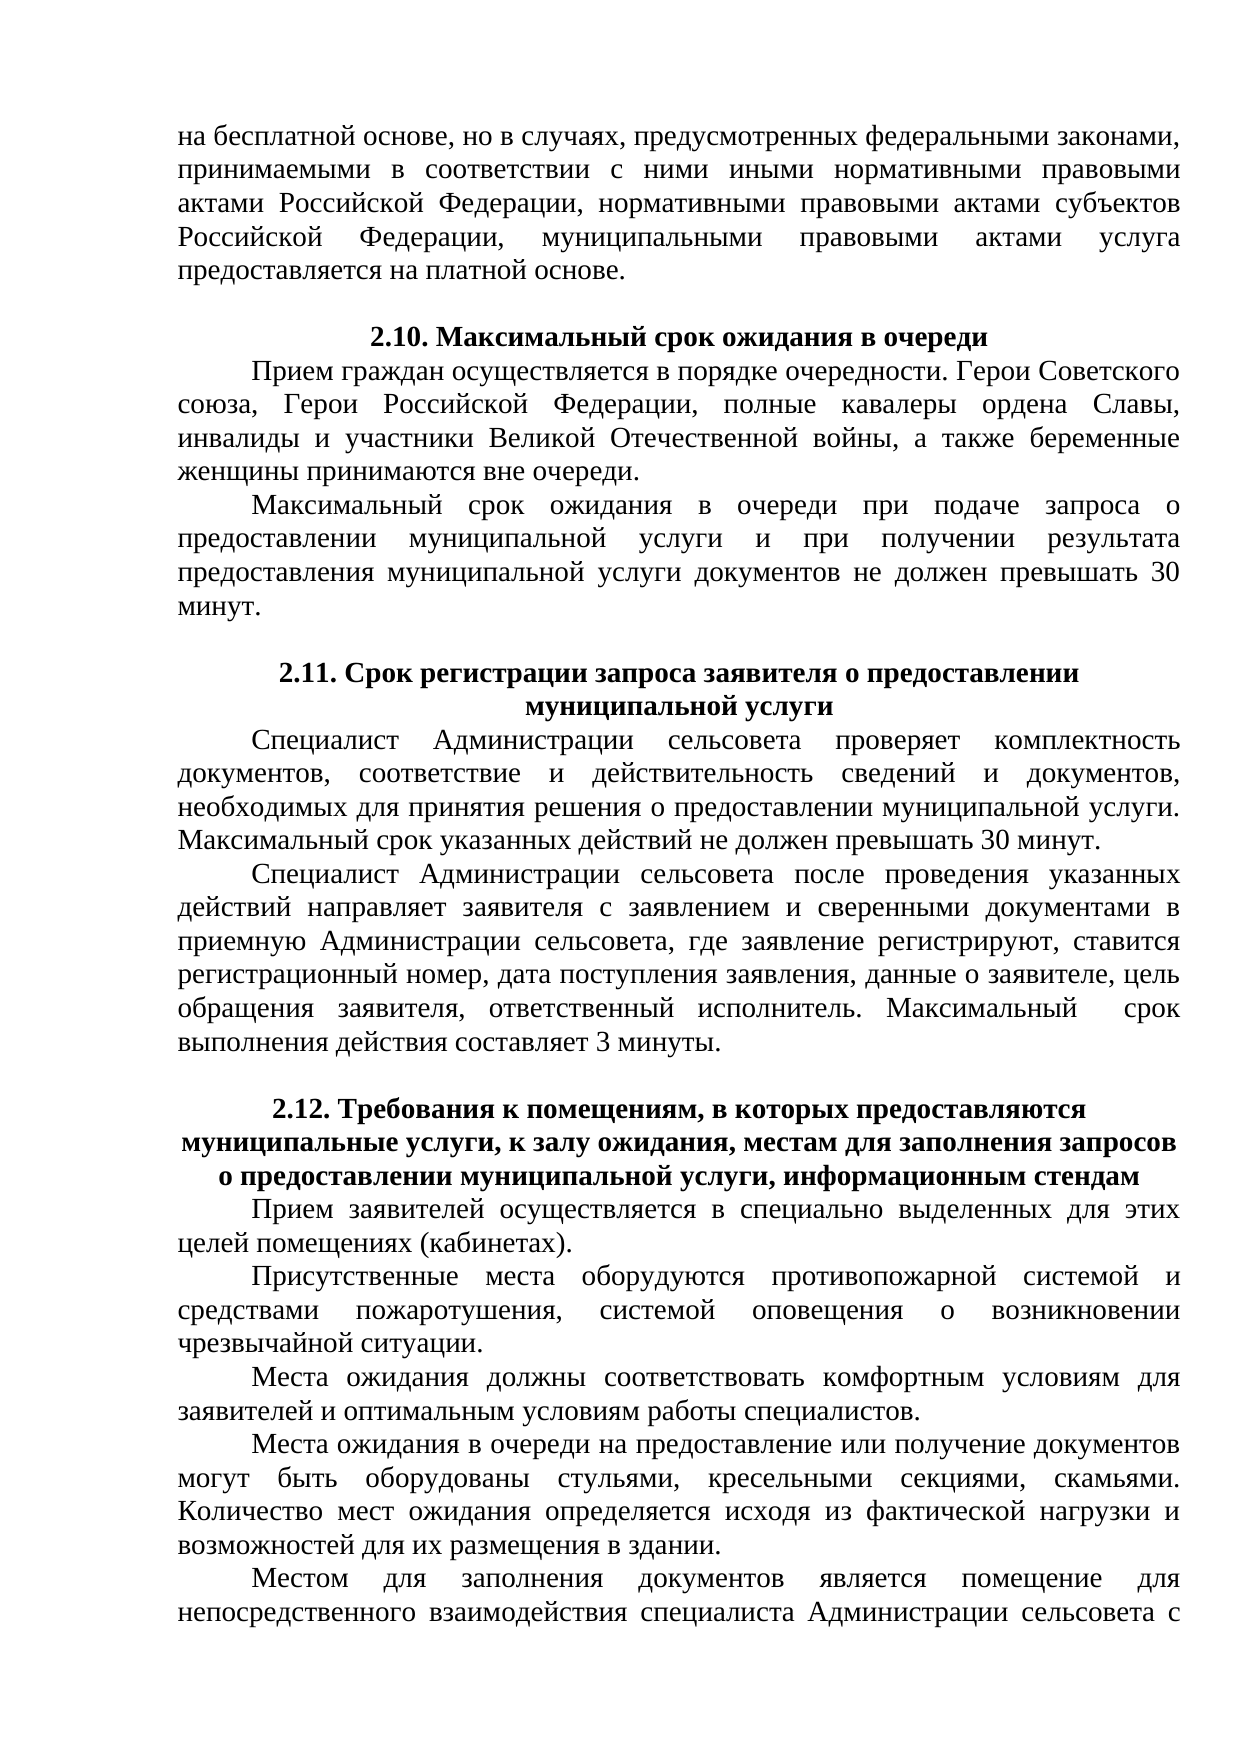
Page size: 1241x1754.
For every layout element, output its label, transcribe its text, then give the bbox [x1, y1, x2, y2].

text Прием заявителей осуществляется в специально выделенных для этих целей помещениях (кабинетах). [177, 1191, 1181, 1258]
text 2.10. Максимальный срок ожидания в очереди [177, 319, 1181, 353]
text 2.11. Срок регистрации запроса заявителя о предоставлении муниципальной услуги [177, 655, 1181, 722]
text 2.12. Требования к помещениям, в которых предоставляются муниципальные услуги, к залу ожидания, местам для заполнения запросов о предоставлении муниципальной услуги, информационным стендам [177, 1091, 1181, 1191]
text Места ожидания в очереди на предоставление или получение документов могут быть оборудованы стульями, кресельными секциями, скамьями. Количество мест ожидания определяется исходя из фактической нагрузки и возможностей для их размещения в здании. [177, 1426, 1181, 1560]
text Прием граждан осуществляется в порядке очередности. Герои Советского союза, Герои Российской Федерации, полные кавалеры ордена Славы, инвалиды и участники Великой Отечественной войны, а также беременные женщины принимаются вне очереди. [177, 353, 1181, 487]
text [177, 118, 1181, 286]
text Места ожидания должны соответствовать комфортным условиям для заявителей и оптимальным условиям работы специалистов. [177, 1359, 1181, 1426]
text Максимальный срок ожидания в очереди при подаче запроса о предоставлении муниципальной услуги и при получении результата предоставления муниципальной услуги документов не должен превышать 30 минут. [177, 487, 1181, 621]
text Специалист Администрации сельсовета проверяет комплектность документов, соответствие и действительность сведений и документов, необходимых для принятия решения о предоставлении муниципальной услуги. Максимальный срок указанных действий не должен превышать 30 минут. [177, 722, 1181, 856]
text Присутственные места оборудуются противопожарной системой и средствами пожаротушения, системой оповещения о возникновении чрезвычайной ситуации. [177, 1258, 1181, 1359]
text Специалист Администрации сельсовета после проведения указанных действий направляет заявителя с заявлением и сверенными документами в приемную Администрации сельсовета, где заявление регистрируют, ставится регистрационный номер, дата поступления заявления, данные о заявителе, цель обращения заявителя, ответственный исполнитель. Максимальный срок выполнения действия составляет 3 минуты. [177, 856, 1181, 1057]
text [177, 1560, 1181, 1627]
